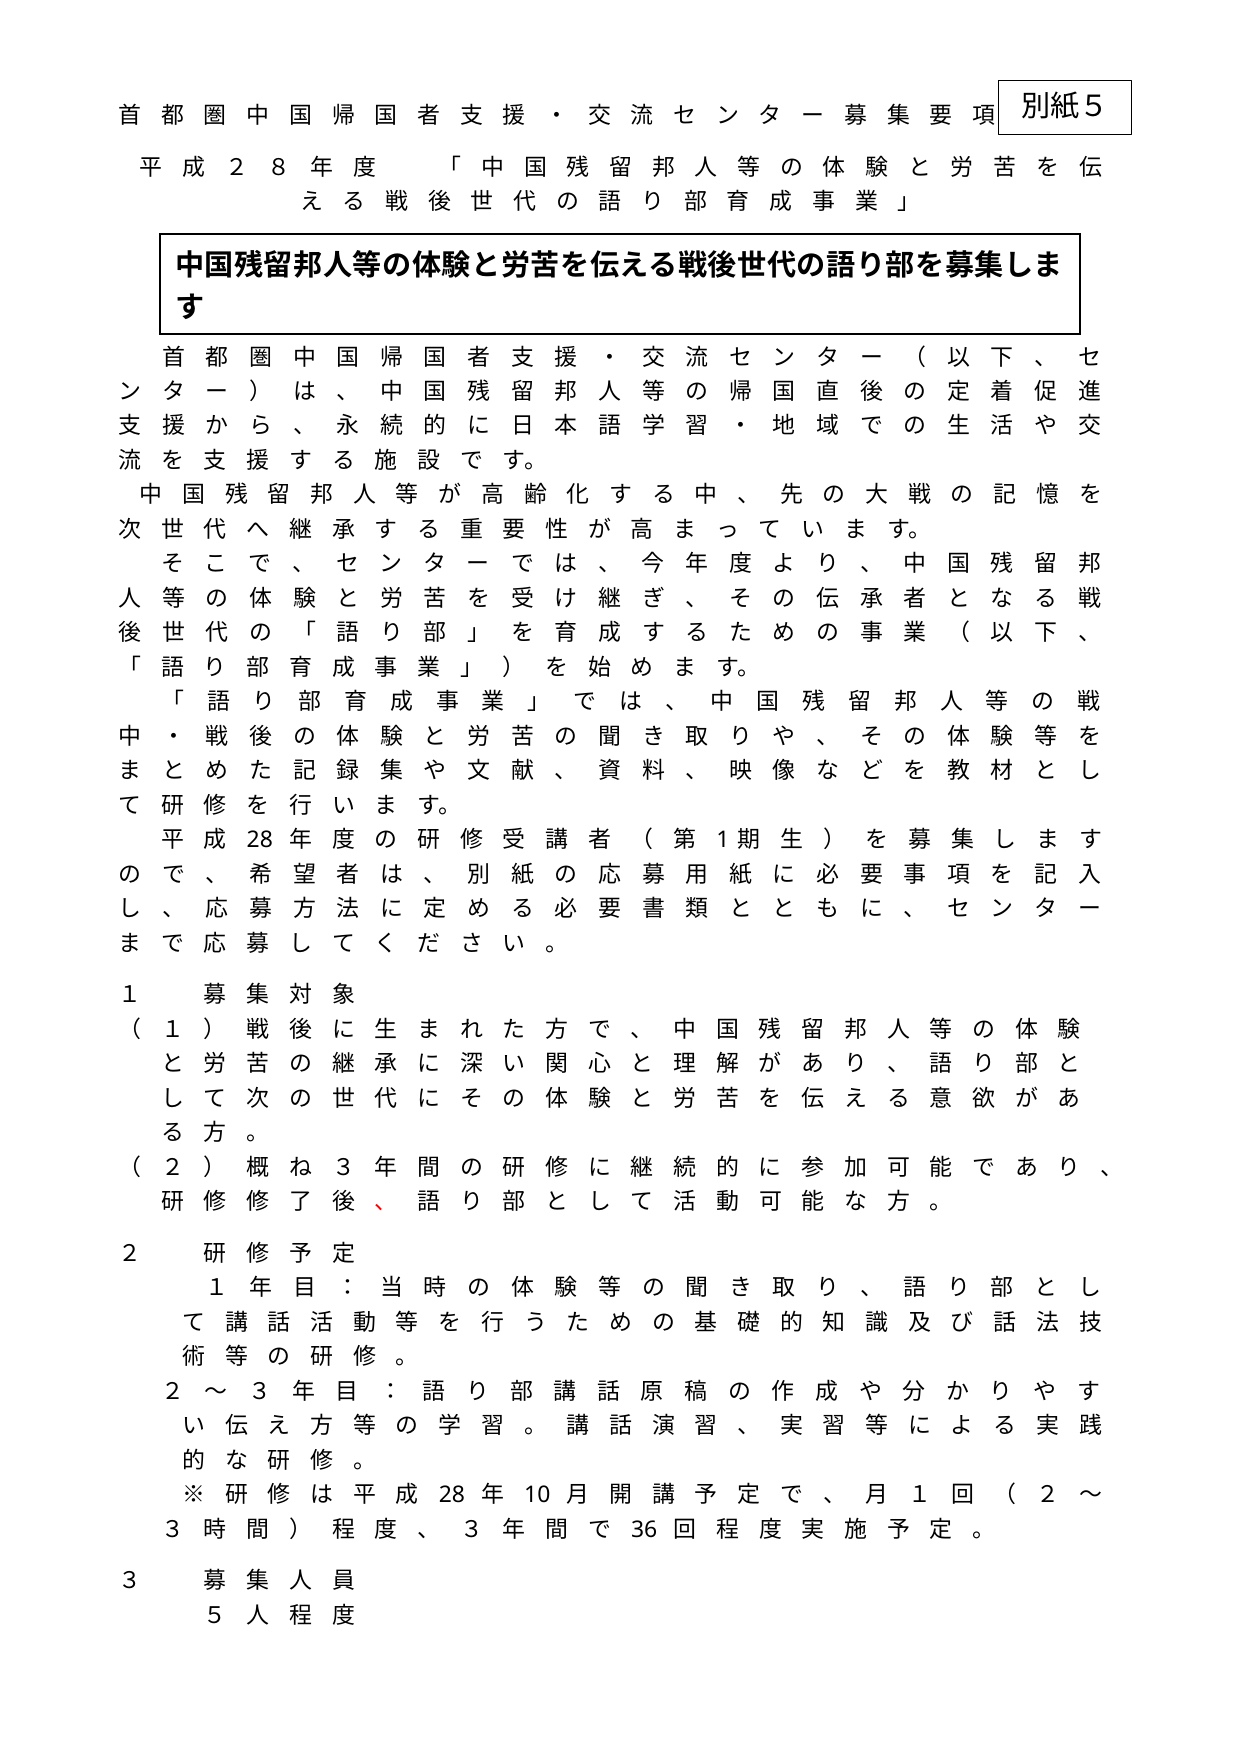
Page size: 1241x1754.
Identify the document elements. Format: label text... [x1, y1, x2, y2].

text 平成28年度の研修受講者（第1期生）を募集しますので、希望者は、別紙の応募用紙に必要事項を記入し、応募方法に定める必要書類とともに、センターまで応募してください。 [118, 820, 1122, 958]
text 首都圏中国帰国者支援・交流センター（以下、センター）は、中国残留邦人等の帰国直後の定着促進支援から、永続的に日本語学習・地域での生活や交流を支援する施設です。 [118, 338, 1122, 476]
text 「語り部育成事業」では、中国残留邦人等の戦中・戦後の体験と労苦の聞き取りや、その体験等をまとめた記録集や文献、資料、映像などを教材として研修を行います。 [118, 682, 1122, 820]
text ３ 募集人員 [118, 1562, 1122, 1596]
text （２）概ね３年間の研修に継続的に参加可能であり、研修修了後、語り部として活動可能な方。 [118, 1148, 1122, 1217]
text １ 募集対象 [118, 976, 1122, 1010]
text そこで、センターでは、今年度より、中国残留邦人等の体験と労苦を受け継ぎ、その伝承者となる戦後世代の「語り部」を育成するための事業（以下、「語り部育成事業」）を始めます。 [118, 544, 1122, 682]
text 中国残留邦人等が高齢化する中、先の大戦の記憶を次世代へ継承する重要性が高まっています。 [118, 476, 1122, 544]
text 平成２８年度 「中国残留邦人等の体験と労苦を伝える戦後世代の語り部育成事業」 [118, 148, 1122, 217]
text ５人程度 [118, 1596, 1122, 1631]
text （１）戦後に生まれた方で、中国残留邦人等の体験と労苦の継承に深い関心と理解があり、語り部として次の世代にその体験と労苦を伝える意欲がある方。 [118, 1010, 1122, 1148]
text １年目：当時の体験等の聞き取り、語り部として講話活動等を行うための基礎的知識及び話法技術等の研修。 [118, 1268, 1122, 1372]
text ※研修は平成28年10月開講予定で、月１回（２～３時間）程度、３年間で36回程度実施予定。 [139, 1475, 1122, 1544]
text ２～３年目：語り部講話原稿の作成や分かりやすい伝え方等の学習。講話演習、実習等による実践的な研修。 [161, 1372, 1122, 1475]
text 首都圏中国帰国者支援・交流センター募集要項 [118, 96, 998, 131]
text ２ 研修予定 [118, 1234, 1122, 1268]
